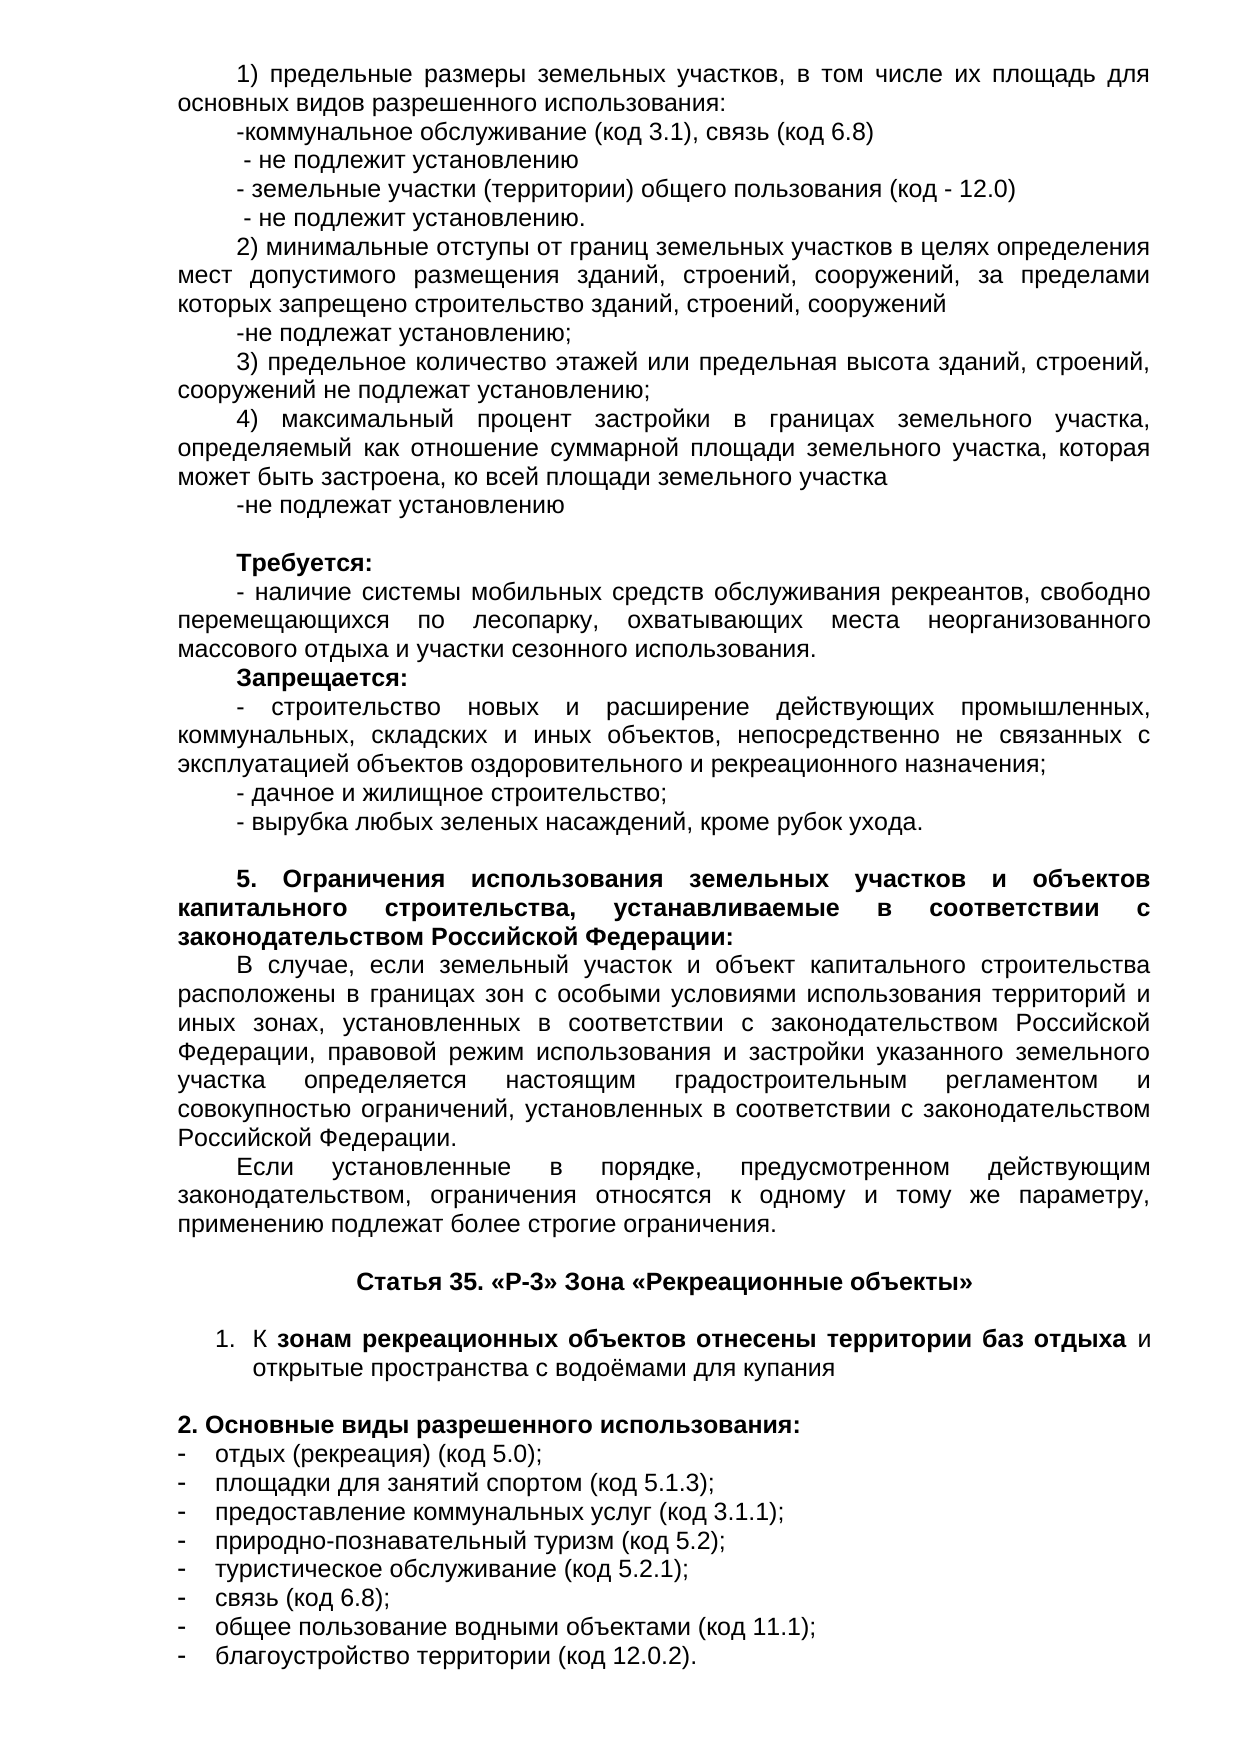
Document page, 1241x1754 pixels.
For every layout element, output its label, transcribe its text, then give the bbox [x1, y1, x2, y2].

text -не подлежат установлению; [177, 318, 1152, 347]
text 2) минимальные отступы от границ земельных участков в целях определения мест допустимого размещения зданий, строений, сооружений, за пределами которых запрещено строительство зданий, строений, сооружений [177, 232, 1152, 318]
text 4) максимальный процент застройки в границах земельного участка, определяемый как отношение суммарной площади земельного участка, которая может быть застроена, ко всей площади земельного участка [177, 404, 1152, 490]
list площадки для занятий спортом (код 5.1.3); [177, 1468, 1152, 1497]
text 2. Основные виды разрешенного использования: [177, 1410, 1152, 1439]
text - дачное и жилищное строительство; [177, 778, 1152, 807]
text - не подлежит установлению [177, 145, 1152, 174]
text - строительство новых и расширение действующих промышленных, коммунальных, складских и иных объектов, непосредственно не связанных с эксплуатацией объектов оздоровительного и рекреационного назначения; [177, 692, 1152, 778]
list туристическое обслуживание (код 5.2.1); [177, 1554, 1152, 1583]
list связь (код 6.8); [177, 1583, 1152, 1612]
text Если установленные в порядке, предусмотренном действующим законодательством, ограничения относятся к одному и тому же параметру, применению подлежат более строгие ограничения. [177, 1152, 1152, 1238]
text В случае, если земельный участок и объект капитального строительства расположены в границах зон с особыми условиями использования территорий и иных зонах, установленных в соответствии с законодательством Российской Федерации, правовой режим использования и застройки указанного земельного участка определяется настоящим градостроительным регламентом и совокупностью ограничений, установленных в соответствии с законодательством Российской Федерации. [177, 950, 1152, 1152]
list природно-познавательный туризм (код 5.2); [177, 1526, 1152, 1554]
list предоставление коммунальных услуг (код 3.1.1); [177, 1497, 1152, 1526]
text -не подлежат установлению [177, 490, 1152, 519]
list благоустройство территории (код 12.0.2). [177, 1641, 1152, 1670]
text - наличие системы мобильных средств обслуживания рекреантов, свободно перемещающихся по лесопарку, охватывающих места неорганизованного массового отдыха и участки сезонного использования. [177, 577, 1152, 663]
text Требуется: [177, 548, 1152, 577]
text 3) предельное количество этажей или предельная высота зданий, строений, сооружений не подлежат установлению; [177, 347, 1152, 404]
text 1) предельные размеры земельных участков, в том числе их площадь для основных видов разрешенного использования: [177, 59, 1152, 117]
text -коммунальное обслуживание (код 3.1), связь (код 6.8) [177, 117, 1152, 145]
text - земельные участки (территории) общего пользования (код - 12.0) [177, 174, 1152, 203]
text - вырубка любых зеленых насаждений, кроме рубок ухода. [177, 807, 1152, 835]
list К зонам рекреационных объектов отнесены территории баз отдыха и открытые пространства с водоёмами для купания [215, 1324, 1152, 1382]
text Статья 35. «Р-3» Зона «Рекреационные объекты» [177, 1267, 1152, 1295]
text - не подлежит установлению. [177, 203, 1152, 232]
list отдых (рекреация) (код 5.0); [177, 1439, 1152, 1468]
text 5. Ограничения использования земельных участков и объектов капитального строительства, устанавливаемые в соответствии с законодательством Российской Федерации: [177, 864, 1152, 950]
text Запрещается: [177, 663, 1152, 692]
list общее пользование водными объектами (код 11.1); [177, 1612, 1152, 1641]
